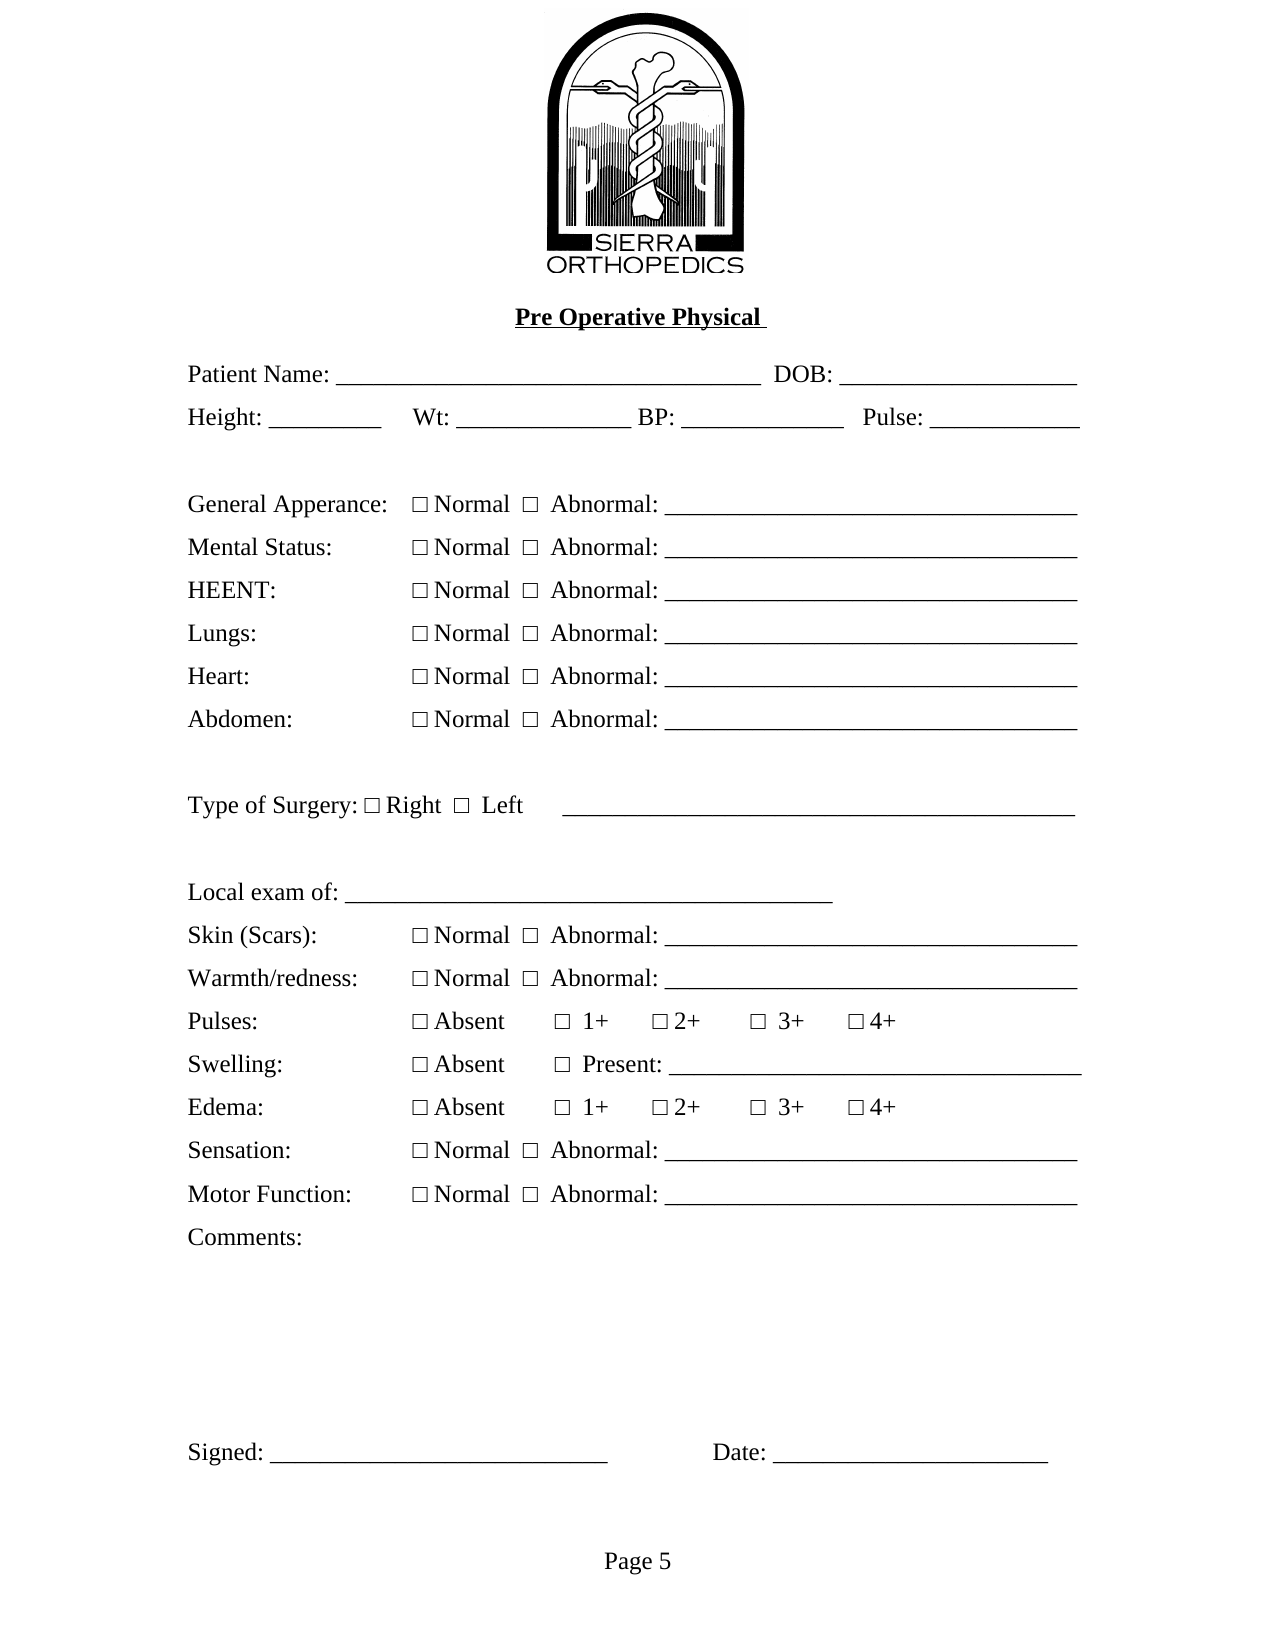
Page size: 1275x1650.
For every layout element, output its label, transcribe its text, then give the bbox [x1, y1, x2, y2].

text Swelling: □ Absent □ Present: _________________________________ [187, 1049, 1087, 1078]
text Local exam of: _______________________________________ [187, 877, 1087, 906]
text Height: _________ Wt: ______________ BP: _____________ Pulse: ____________ [187, 402, 1087, 431]
text Sensation: □ Normal □ Abnormal: _________________________________ [187, 1136, 1087, 1164]
picture [543, 8, 750, 273]
text Heart: □ Normal □ Abnormal: _________________________________ [187, 661, 1087, 690]
text HEENT: □ Normal □ Abnormal: _________________________________ [187, 575, 1087, 604]
text Patient Name: __________________________________ DOB: ___________________ [187, 359, 1087, 388]
text Abdomen: □ Normal □ Abnormal: _________________________________ [187, 704, 1087, 733]
text Mental Status: □ Normal □ Abnormal: _________________________________ [187, 532, 1087, 561]
text General Apperance: □ Normal □ Abnormal: _________________________________ [187, 489, 1087, 517]
text Signed: ___________________________ Date: ______________________ [187, 1437, 1087, 1466]
text Pulses: □ Absent □ 1+ □ 2+ □ 3+ □ 4+ [187, 1006, 1087, 1035]
text Type of Surgery: □ Right □ Left _________________________________________ [187, 791, 1087, 819]
text Skin (Scars): □ Normal □ Abnormal: _________________________________ [187, 920, 1087, 949]
text Comments: [187, 1222, 1087, 1251]
text Lungs: □ Normal □ Abnormal: _________________________________ [187, 618, 1087, 647]
text Motor Function: □ Normal □ Abnormal: _________________________________ [187, 1179, 1087, 1207]
text Edema: □ Absent □ 1+ □ 2+ □ 3+ □ 4+ [187, 1092, 1087, 1121]
text Pre Operative Physical [187, 302, 1087, 331]
text Warmth/redness: □ Normal □ Abnormal: _________________________________ [187, 963, 1087, 992]
